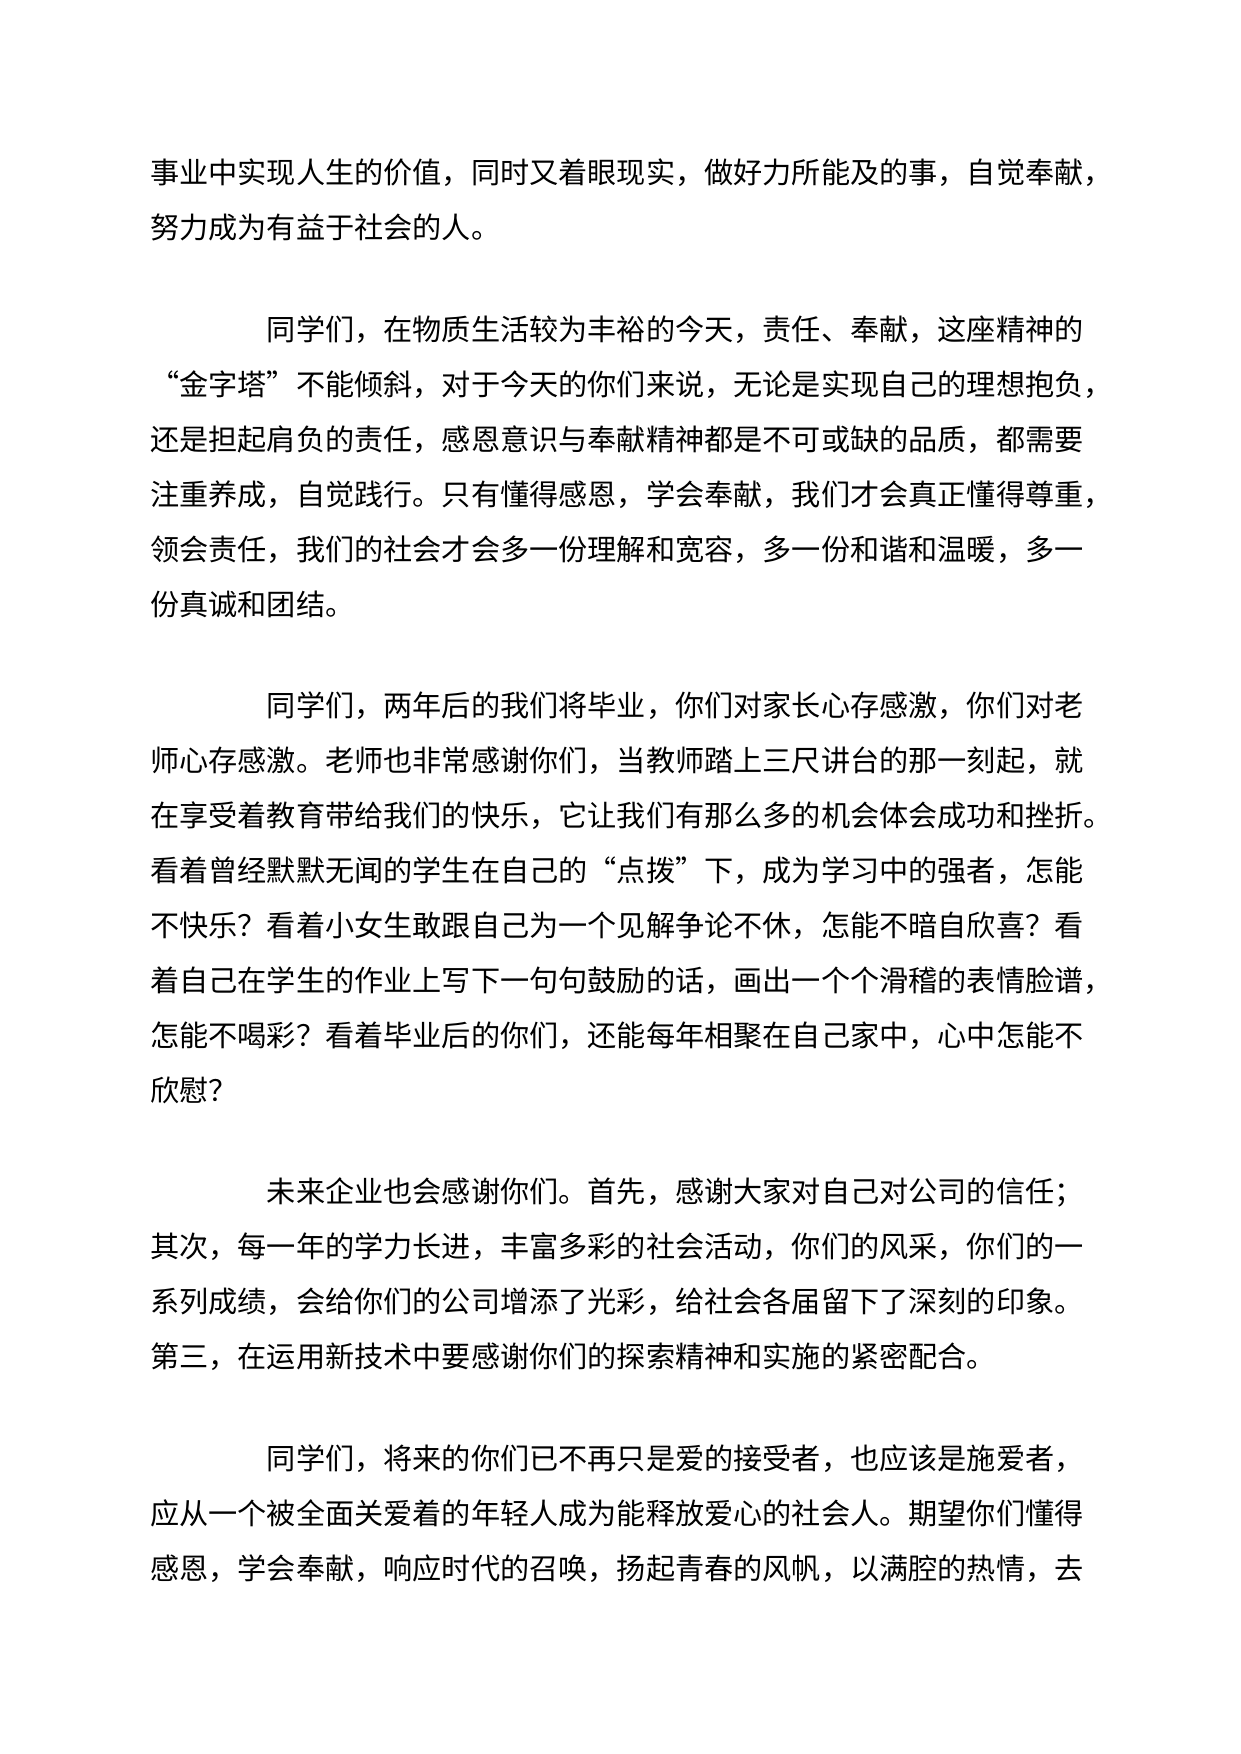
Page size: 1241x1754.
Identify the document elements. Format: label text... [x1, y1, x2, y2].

text 同学们，两年后的我们将毕业，你们对家长心存感激，你们对老师心存感激。老师也非常感谢你们，当教师踏上三尺讲台的那一刻起，就在享受着教育带给我们的快乐，它让我们有那么多的机会体会成功和挫折。看着曾经默默无闻的学生在自己的“点拨”下，成为学习中的强者，怎能不快乐？看着小女生敢跟自己为一个见解争论不休，怎能不暗自欣喜？看着自己在学生的作业上写下一句句鼓励的话，画出一个个滑稽的表情脸谱，怎能不喝彩？看着毕业后的你们，还能每年相聚在自己家中，心中怎能不欣慰？ [150, 683, 1090, 1109]
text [150, 1435, 1090, 1587]
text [150, 150, 1090, 247]
text 未来企业也会感谢你们。首先，感谢大家对自己对公司的信任；其次，每一年的学力长进，丰富多彩的社会活动，你们的风采，你们的一系列成绩，会给你们的公司增添了光彩，给社会各届留下了深刻的印象。第三，在运用新技术中要感谢你们的探索精神和实施的紧密配合。 [150, 1169, 1090, 1376]
text 同学们，在物质生活较为丰裕的今天，责任、奉献，这座精神的“金字塔”不能倾斜，对于今天的你们来说，无论是实现自己的理想抱负，还是担起肩负的责任，感恩意识与奉献精神都是不可或缺的品质，都需要注重养成，自觉践行。只有懂得感恩，学会奉献，我们才会真正懂得尊重，领会责任，我们的社会才会多一份理解和宽容，多一份和谐和温暖，多一份真诚和团结。 [150, 307, 1090, 623]
